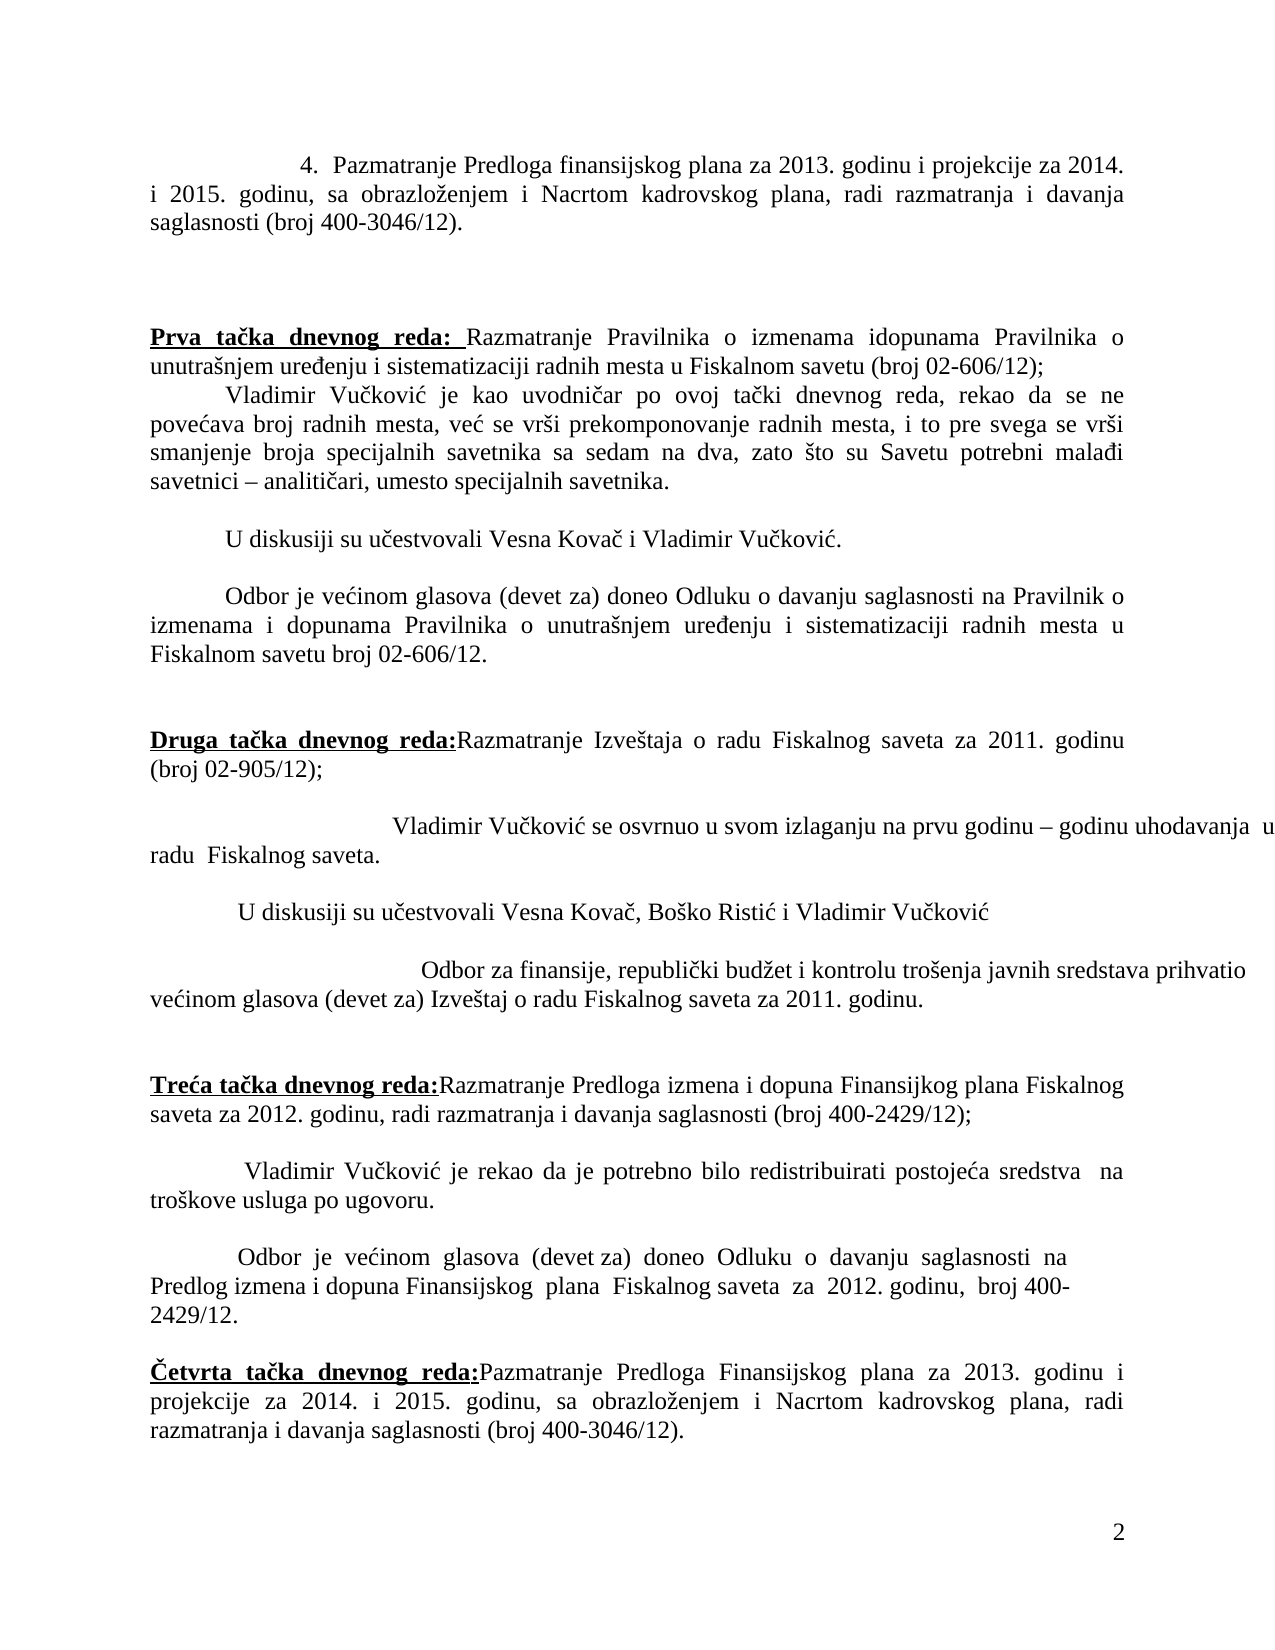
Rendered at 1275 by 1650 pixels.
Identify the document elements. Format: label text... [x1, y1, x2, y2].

text Odbor za finansije, republički budžet i kontrolu trošenja javnih sredstava prihvatio većinom glasova (devet za) Izveštaj o radu Fiskalnog saveta za 2011. godinu. [150, 955, 1125, 1012]
text Druga tačka dnevnog reda:Razmatranje Izveštaja o radu Fiskalnog saveta za 2011. godinu (broj 02-905/12); [150, 725, 1125, 782]
text Odbor je većinom glasova (devet za) doneo Odluku o davanju saglasnosti na Pravilnik o izmenama i dopunama Pravilnika o unutrašnjem uređenju i sistematizaciji radnih mesta u Fiskalnom savetu broj 02-606/12. [150, 581, 1125, 667]
text U diskusiji su učestvovali Vesna Kovač i Vladimir Vučković. [150, 524, 1125, 552]
text U diskusiji su učestvovali Vesna Kovač, Boško Ristić i Vladimir Vučković [150, 897, 1125, 926]
text 4. Pazmatranje Predloga finansijskog plana za 2013. godinu i projekcije za 2014. i 2015. godinu, sa obrazloženjem i Nacrtom kadrovskog plana, radi razmatranja i davanja saglasnosti (broj 400-3046/12). [150, 150, 1125, 236]
text Treća tačka dnevnog reda:Razmatranje Predloga izmena i dopuna Finansijkog plana Fiskalnog saveta za 2012. godinu, radi razmatranja i davanja saglasnosti (broj 400-2429/12); [150, 1070, 1125, 1127]
text Vladimir Vučković je rekao da je potrebno bilo redistribuirati postojeća sredstva na troškove usluga po ugovoru. [150, 1156, 1125, 1214]
text Prva tačka dnevnog reda: Razmatranje Pravilnika o izmenama idopunama Pravilnika o unutrašnjem uređenju i sistematizaciji radnih mesta u Fiskalnom savetu (broj 02-606/12); [150, 322, 1125, 380]
text Odbor je većinom glasova (devet za) doneo Odluku o davanju saglasnosti na Predlog izmena i dopuna Finansijskog plana Fiskalnog saveta za 2012. godinu, broj 400-2429/12. [150, 1242, 1125, 1329]
text Vladimir Vučković je kao uvodničar po ovoj tački dnevnog reda, rekao da se ne povećava broj radnih mesta, već se vrši prekomponovanje radnih mesta, i to pre svega se vrši smanjenje broja specijalnih savetnika sa sedam na dva, zato što su Savetu potrebni malađi savetnici – analitičari, umesto specijalnih savetnika. [150, 380, 1125, 495]
text Vladimir Vučković se osvrnuo u svom izlaganju na prvu godinu – godinu uhodavanja u radu Fiskalnog saveta. [150, 811, 1125, 869]
text Četvrta tačka dnevnog reda:Pazmatranje Predloga Finansijskog plana za 2013. godinu i projekcije za 2014. i 2015. godinu, sa obrazloženjem i Nacrtom kadrovskog plana, radi razmatranja i davanja saglasnosti (broj 400-3046/12). [150, 1357, 1125, 1444]
